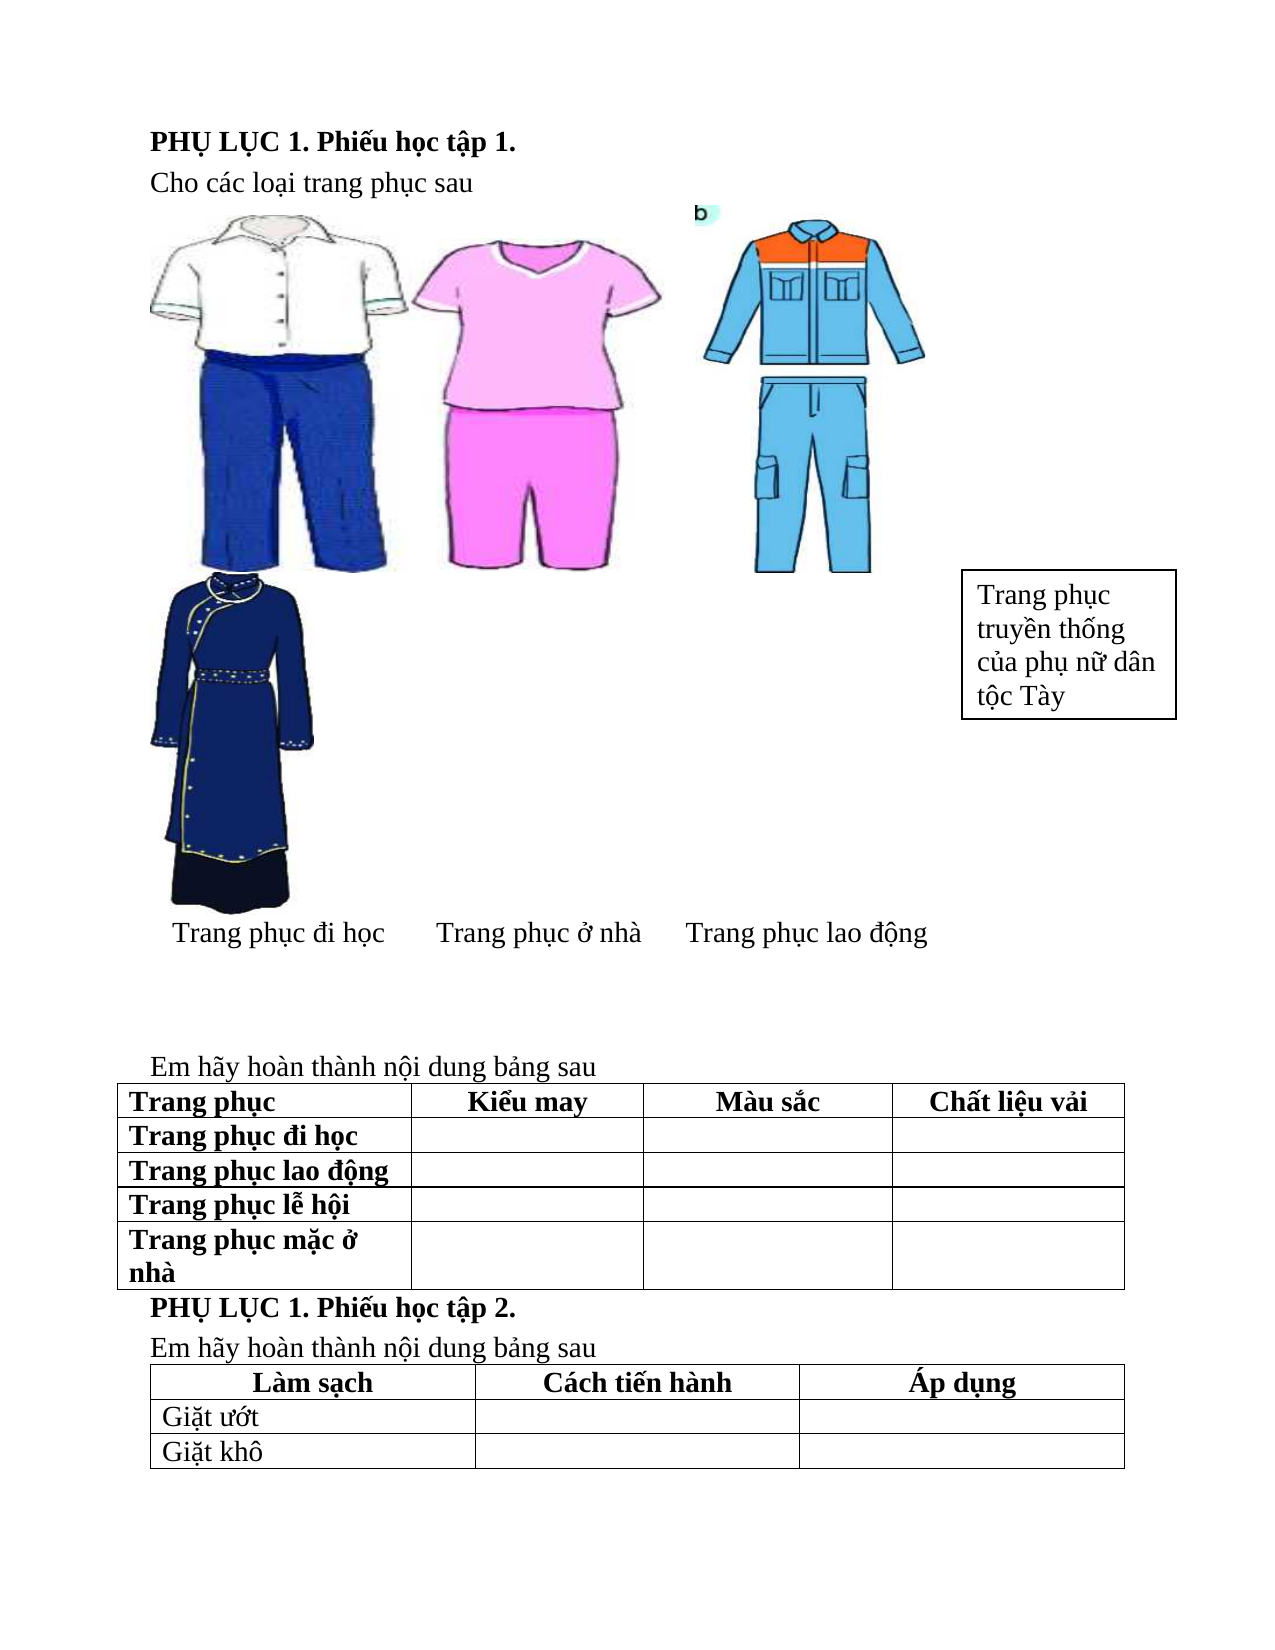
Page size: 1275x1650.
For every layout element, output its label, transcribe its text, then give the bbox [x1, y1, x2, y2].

table_cell [412, 1222, 643, 1289]
picture [150, 215, 665, 915]
table_cell [412, 1153, 643, 1186]
table_header Chất liệu vải [893, 1084, 1124, 1117]
table_cell [893, 1188, 1124, 1221]
text PHỤ LỤC 1. Phiếu học tập 1. [150, 124, 1125, 158]
table_header Áp dụng [800, 1365, 1124, 1398]
table_cell [893, 1222, 1124, 1289]
table_cell [476, 1400, 799, 1433]
table_cell [644, 1188, 892, 1221]
table_cell [412, 1118, 643, 1152]
text PHỤ LỤC 1. Phiếu học tập 2. [150, 1290, 1125, 1324]
table_cell [412, 1188, 643, 1221]
table_header Màu sắc [644, 1084, 892, 1117]
table_header Trang phục [118, 1084, 411, 1117]
table_cell Trang phục lễ hội [118, 1188, 411, 1221]
table_cell Trang phục mặc ở nhà [118, 1222, 411, 1289]
text Em hãy hoàn thành nội dung bảng sau [150, 1330, 1125, 1364]
table_cell [476, 1434, 799, 1468]
picture [695, 205, 926, 573]
table_cell [800, 1434, 1124, 1468]
table_cell Giặt khô [151, 1434, 475, 1468]
table_cell Trang phục đi học [118, 1118, 411, 1152]
text Em hãy hoàn thành nội dung bảng sau [150, 1049, 1125, 1083]
table_cell [800, 1400, 1124, 1433]
table_header Cách tiến hành [476, 1365, 799, 1398]
text Trang phục đi học Trang phục ở nhà Trang phục lao động [150, 915, 1125, 948]
table_cell [644, 1222, 892, 1289]
table_cell Giặt ướt [151, 1400, 475, 1433]
table_cell [893, 1118, 1124, 1152]
table_header Làm sạch [151, 1365, 475, 1398]
table_cell [644, 1118, 892, 1152]
table_cell Trang phục lao động [118, 1153, 411, 1186]
table_header Kiểu may [412, 1084, 643, 1117]
text Cho các loại trang phục sau [150, 165, 1125, 198]
table_cell [644, 1153, 892, 1186]
table_cell [893, 1153, 1124, 1186]
